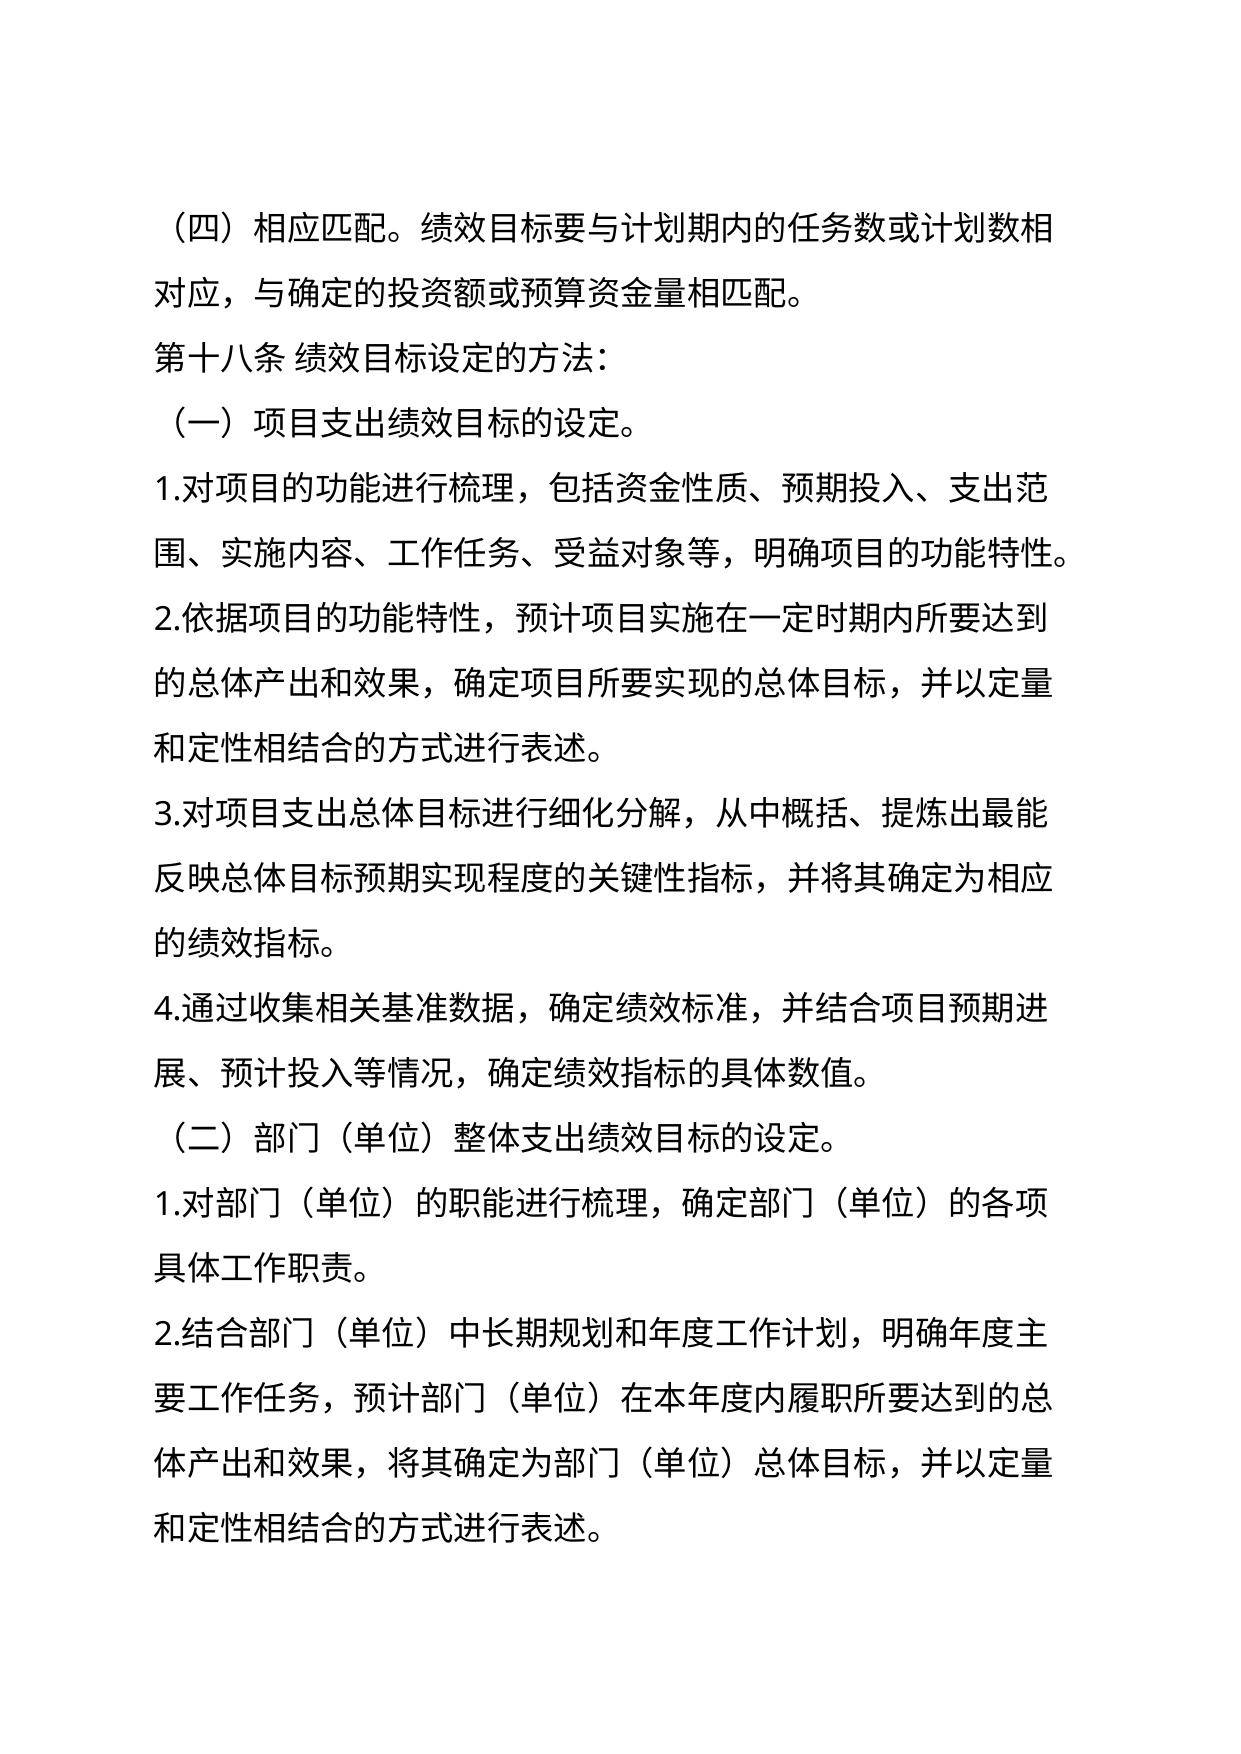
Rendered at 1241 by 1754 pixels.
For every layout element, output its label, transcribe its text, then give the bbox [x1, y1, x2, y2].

text 3.对项目支出总体目标进行细化分解，从中概括、提炼出最能反映总体目标预期实现程度的关键性指标，并将其确定为相应的绩效指标。 [153, 778, 1075, 973]
text 1.对部门（单位）的职能进行梳理，确定部门（单位）的各项具体工作职责。 [153, 1168, 1075, 1298]
text （二）部门（单位）整体支出绩效目标的设定。 [153, 1103, 1075, 1168]
text 2.依据项目的功能特性，预计项目实施在一定时期内所要达到的总体产出和效果，确定项目所要实现的总体目标，并以定量和定性相结合的方式进行表述。 [153, 583, 1075, 778]
text 1.对项目的功能进行梳理，包括资金性质、预期投入、支出范围、实施内容、工作任务、受益对象等，明确项目的功能特性。 [153, 453, 1075, 583]
text （四）相应匹配。绩效目标要与计划期内的任务数或计划数相对应，与确定的投资额或预算资金量相匹配。 [153, 193, 1075, 323]
text 4.通过收集相关基准数据，确定绩效标准，并结合项目预期进展、预计投入等情况，确定绩效指标的具体数值。 [153, 973, 1075, 1103]
text 2.结合部门（单位）中长期规划和年度工作计划，明确年度主要工作任务，预计部门（单位）在本年度内履职所要达到的总体产出和效果，将其确定为部门（单位）总体目标，并以定量和定性相结合的方式进行表述。 [153, 1298, 1075, 1558]
text （一）项目支出绩效目标的设定。 [153, 388, 1075, 453]
text 第十八条 绩效目标设定的方法： [153, 323, 1075, 388]
